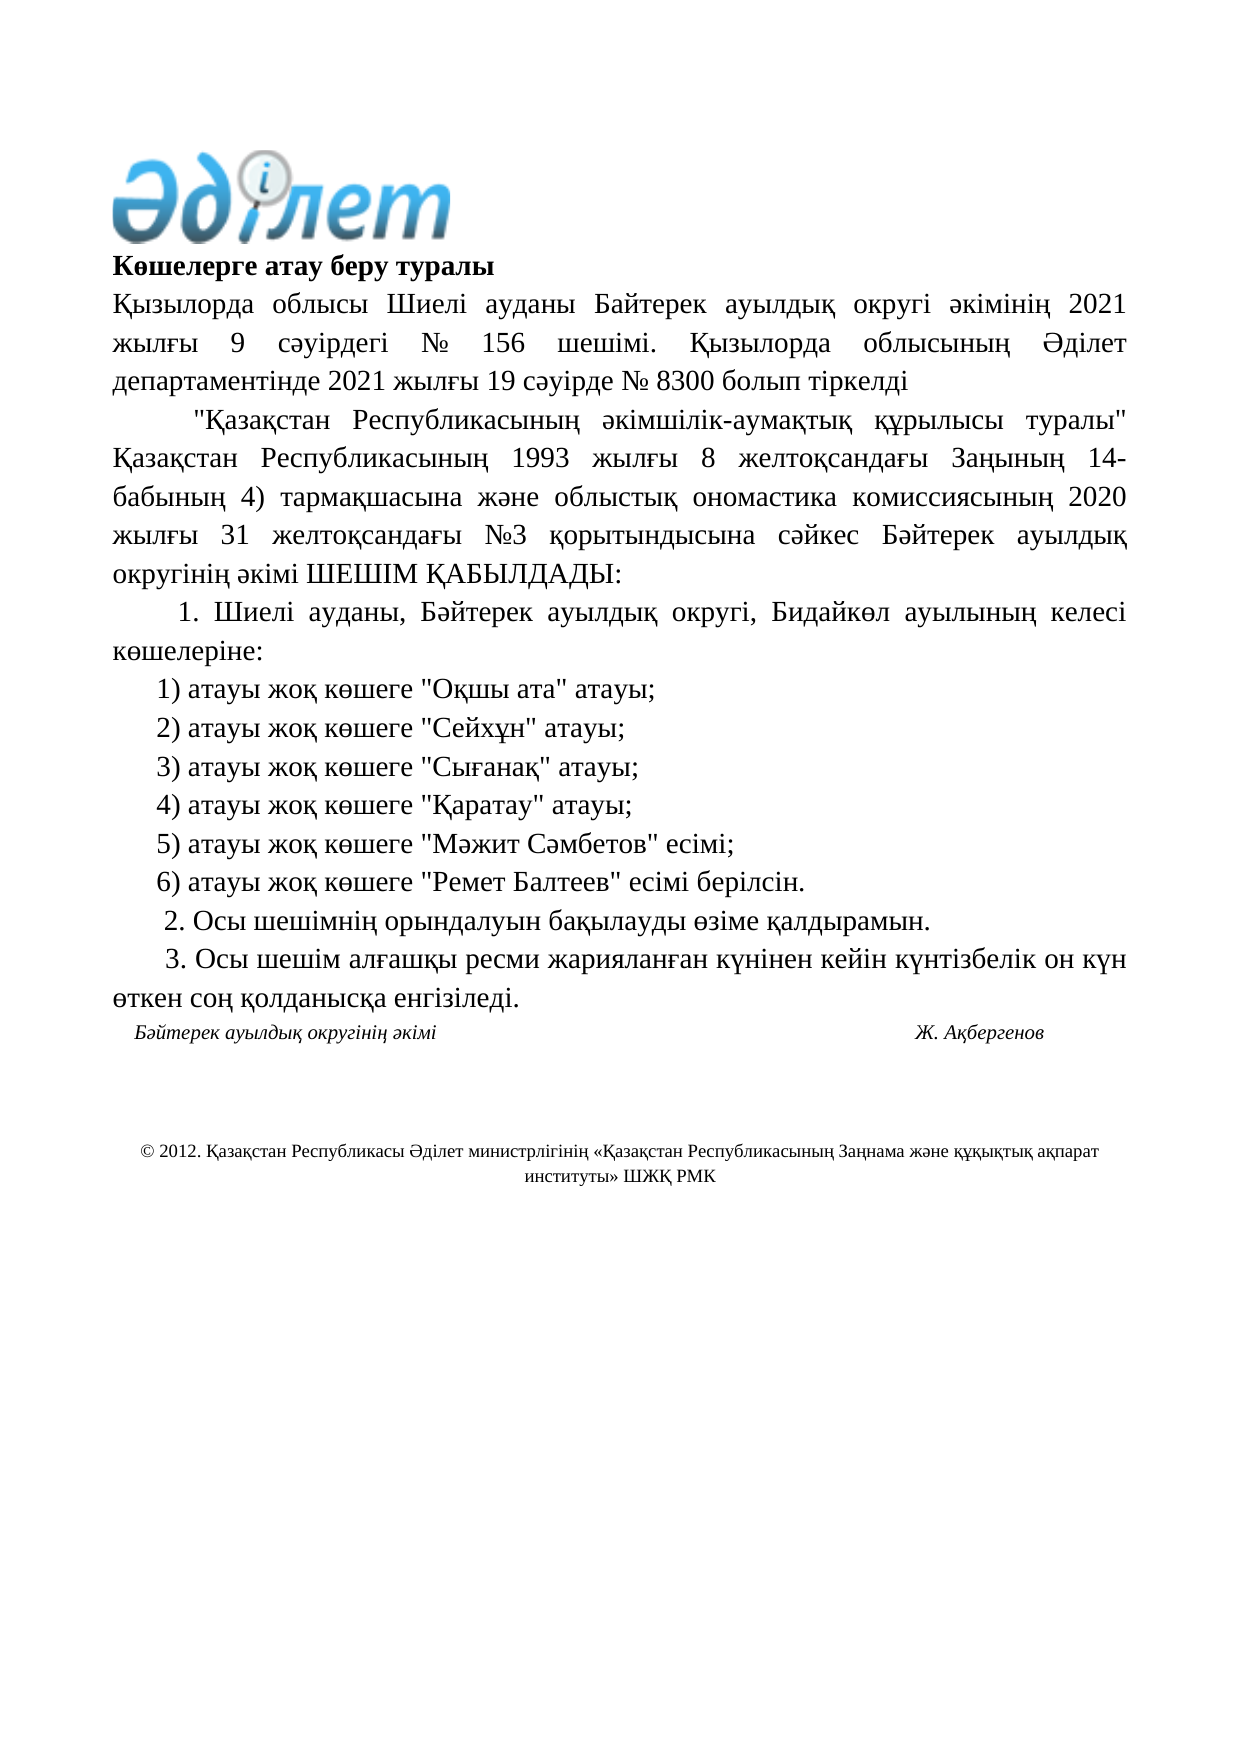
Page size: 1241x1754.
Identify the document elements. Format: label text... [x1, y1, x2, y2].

text 5) атауы жоқ көшеге "Мәжит Сәмбетов" есімі; [112, 826, 1128, 859]
text 1) атауы жоқ көшеге "Оқшы ата" атауы; [112, 672, 1128, 705]
text 3) атауы жоқ көшеге "Сығанақ" атауы; [112, 749, 1128, 782]
text Қызылорда облысы Шиелі ауданы Байтерек ауылдық округі әкімінің 2021 жылғы 9 сәуірдегі № 156 шешімі. Қызылорда облысының Әділет департаментінде 2021 жылғы 19 сәуірде № 8300 болып тіркелді [112, 286, 1128, 397]
text 2) атауы жоқ көшеге "Сейхұн" атауы; [112, 710, 1128, 744]
text "Қазақстан Республикасының әкімшілік-аумақтық құрылысы туралы" Қазақстан Республикасының 1993 жылғы 8 желтоқсандағы Заңының 14-бабының 4) тармақшасына және облыстық ономастика комиссиясының 2020 жылғы 31 желтоқсандағы №3 қорытындысына сәйкес Бәйтерек ауылдық округінің әкімі ШЕШІМ ҚАБЫЛДАДЫ: [112, 402, 1128, 589]
table_header Бәйтерек ауылдық округінің әкімі [101, 1019, 913, 1049]
text Көшелерге атау беру туралы [112, 248, 1128, 281]
text 3. Осы шешім алғашқы ресми жарияланған күнінен кейін күнтізбелік он күн өткен соң қолданысқа енгізіледі. [112, 941, 1128, 1013]
text 1. Шиелі ауданы, Бәйтерек ауылдық округі, Бидайкөл ауылының келесі көшелеріне: [112, 594, 1128, 667]
table_header Ж. Ақбергенов [913, 1019, 1240, 1049]
text 6) атауы жоқ көшеге "Ремет Балтеев" есімі берілсін. [112, 864, 1128, 898]
text © 2012. Қазақстан Республикасы Әділет министрлігінің «Қазақстан Республикасының Заңнама және құқықтық ақпарат институты» ШЖҚ РМК [112, 1140, 1128, 1186]
text 4) атауы жоқ көшеге "Қаратау" атауы; [112, 787, 1128, 821]
text 2. Осы шешімнің орындалуын бақылауды өзіме қалдырамын. [112, 903, 1128, 936]
picture [112, 150, 451, 244]
